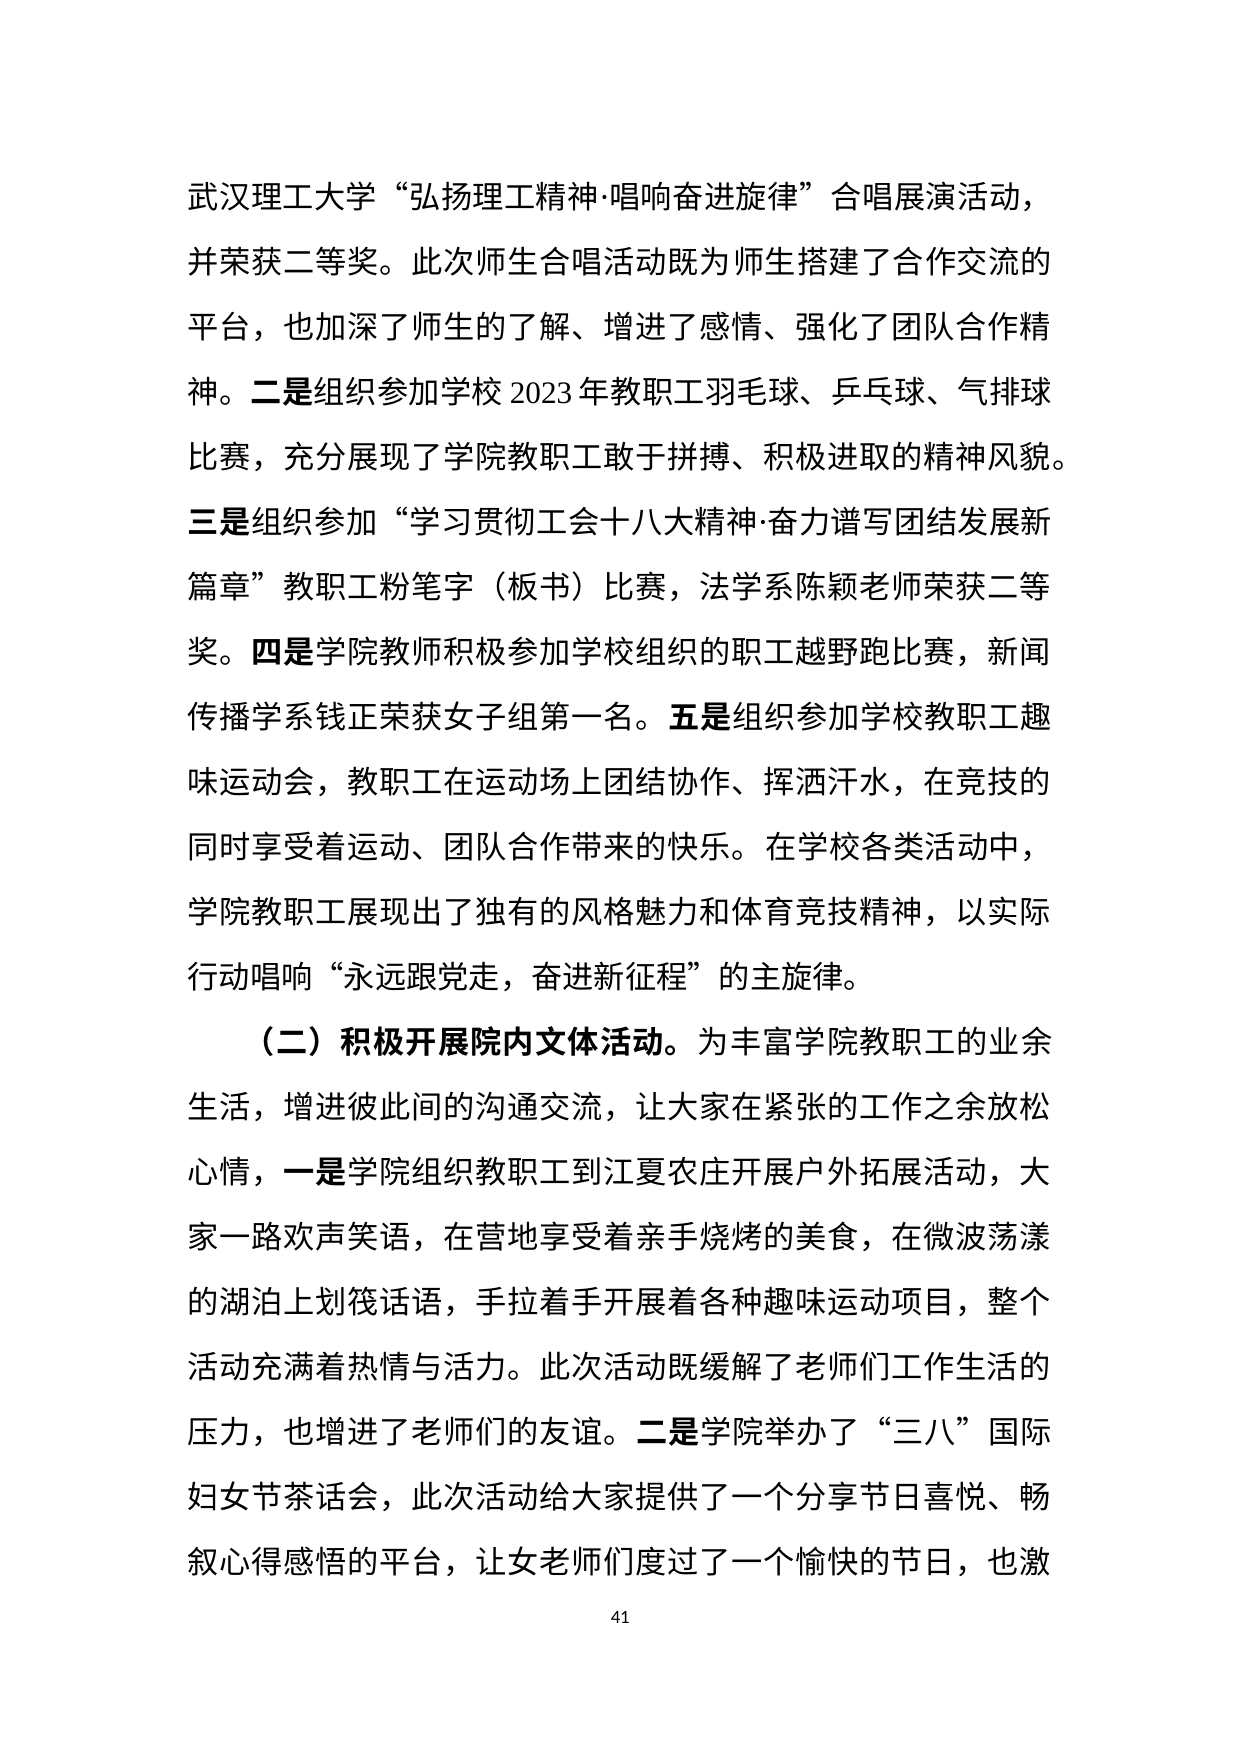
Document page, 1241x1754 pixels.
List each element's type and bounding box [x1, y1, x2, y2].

text [187, 162, 1053, 1007]
text [187, 1007, 1053, 1592]
